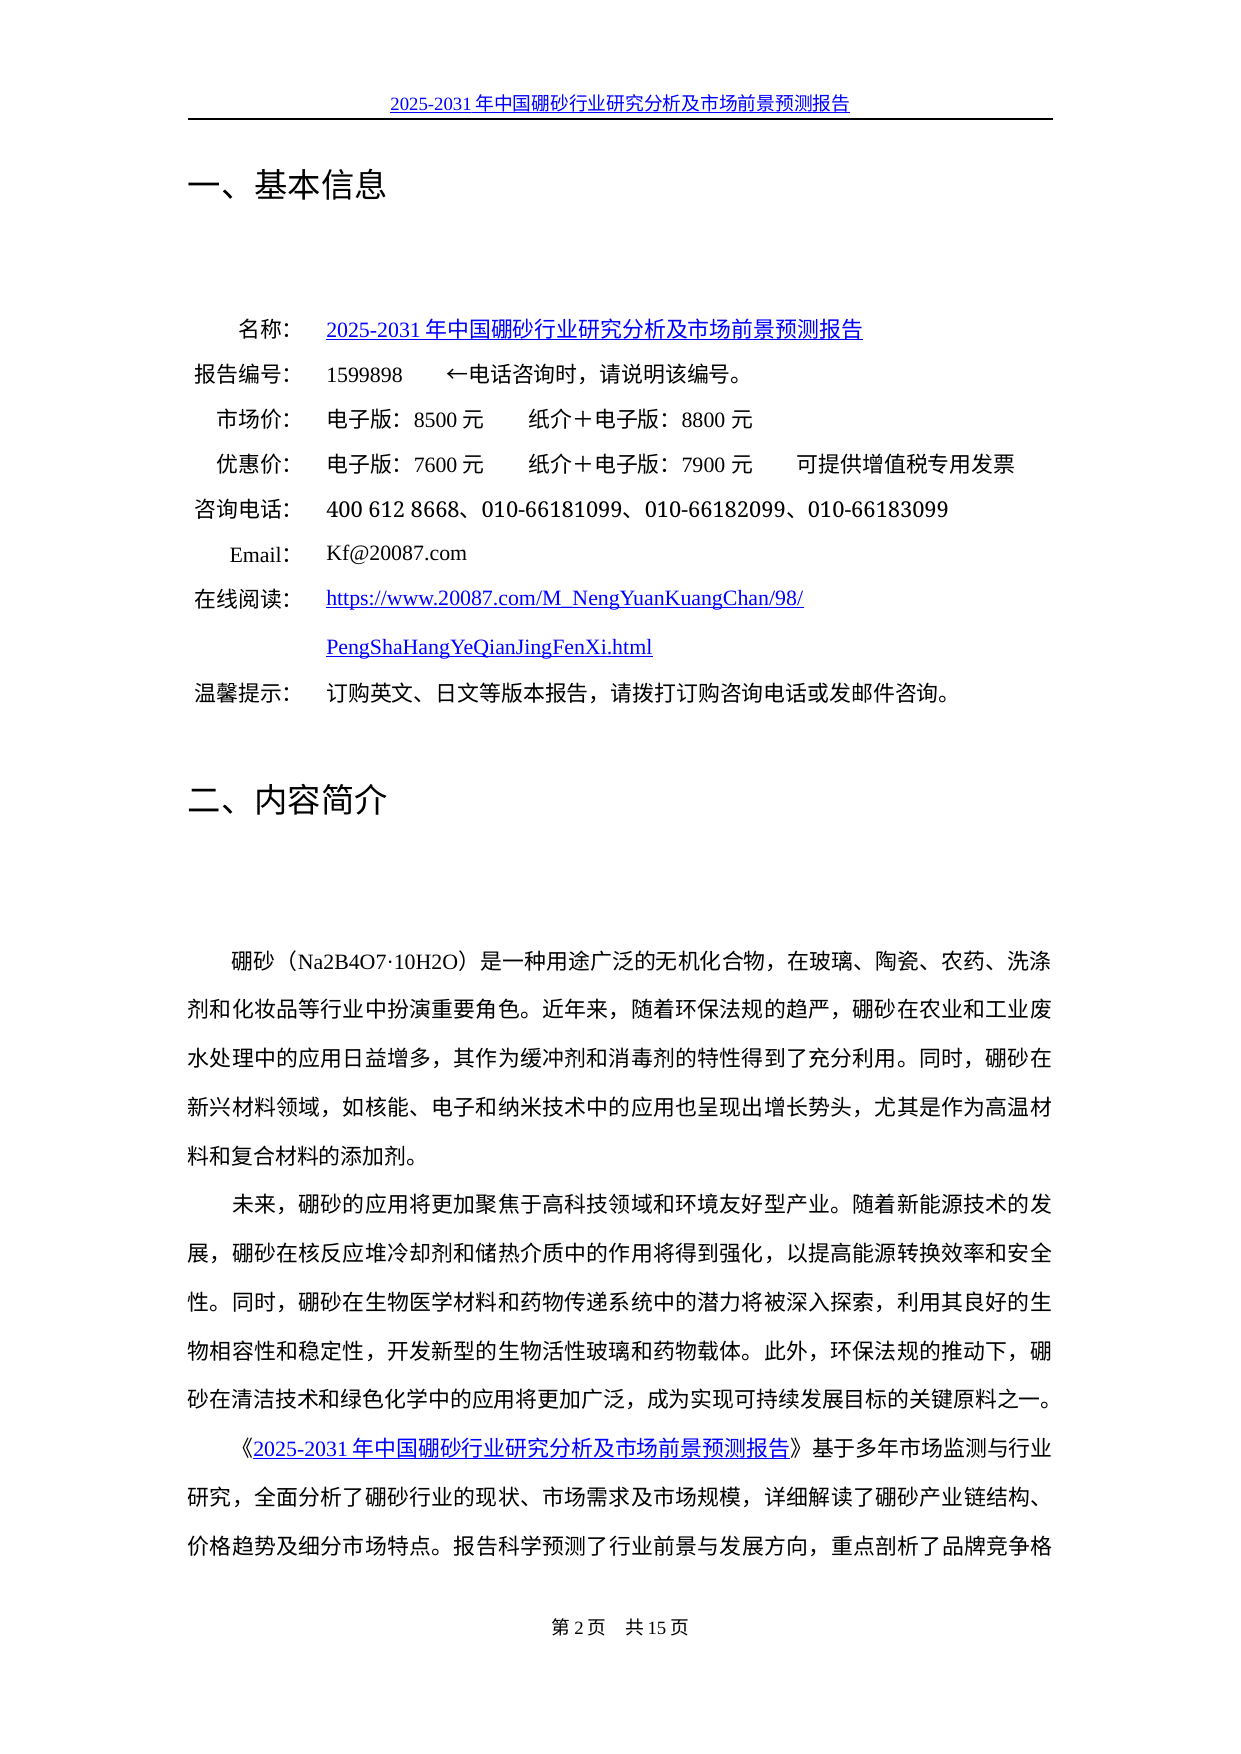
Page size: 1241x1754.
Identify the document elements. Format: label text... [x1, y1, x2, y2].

table_cell 咨询电话： [167, 492, 315, 537]
table_cell [315, 582, 1073, 675]
table_cell 报告编号： [167, 357, 315, 402]
table_cell Email： [167, 537, 315, 582]
table_header 2025-2031年中国硼砂行业研究分析及市场前景预测报告 [315, 312, 1073, 357]
table_cell 400 612 8668、010-66181099、010-66182099、010-66183099 [315, 492, 1073, 537]
table_cell 订购英文、日文等版本报告，请拨打订购咨询电话或发邮件咨询。 [315, 675, 1073, 720]
title 一、基本信息 [187, 150, 1053, 215]
table_cell 优惠价： [167, 447, 315, 492]
table_cell 电子版：8500 元 纸介＋电子版：8800 元 [315, 402, 1073, 447]
table_cell 在线阅读： [167, 582, 315, 675]
table_header 名称： [167, 312, 315, 357]
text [187, 943, 1053, 1561]
table_cell Kf@20087.com [315, 537, 1073, 582]
table_cell 电子版：7600 元 纸介＋电子版：7900 元 可提供增值税专用发票 [315, 447, 1073, 492]
title 二、内容简介 [187, 766, 1053, 831]
table_cell 1599898 ←电话咨询时，请说明该编号。 [315, 357, 1073, 402]
table_cell 市场价： [167, 402, 315, 447]
table_cell 温馨提示： [167, 675, 315, 720]
